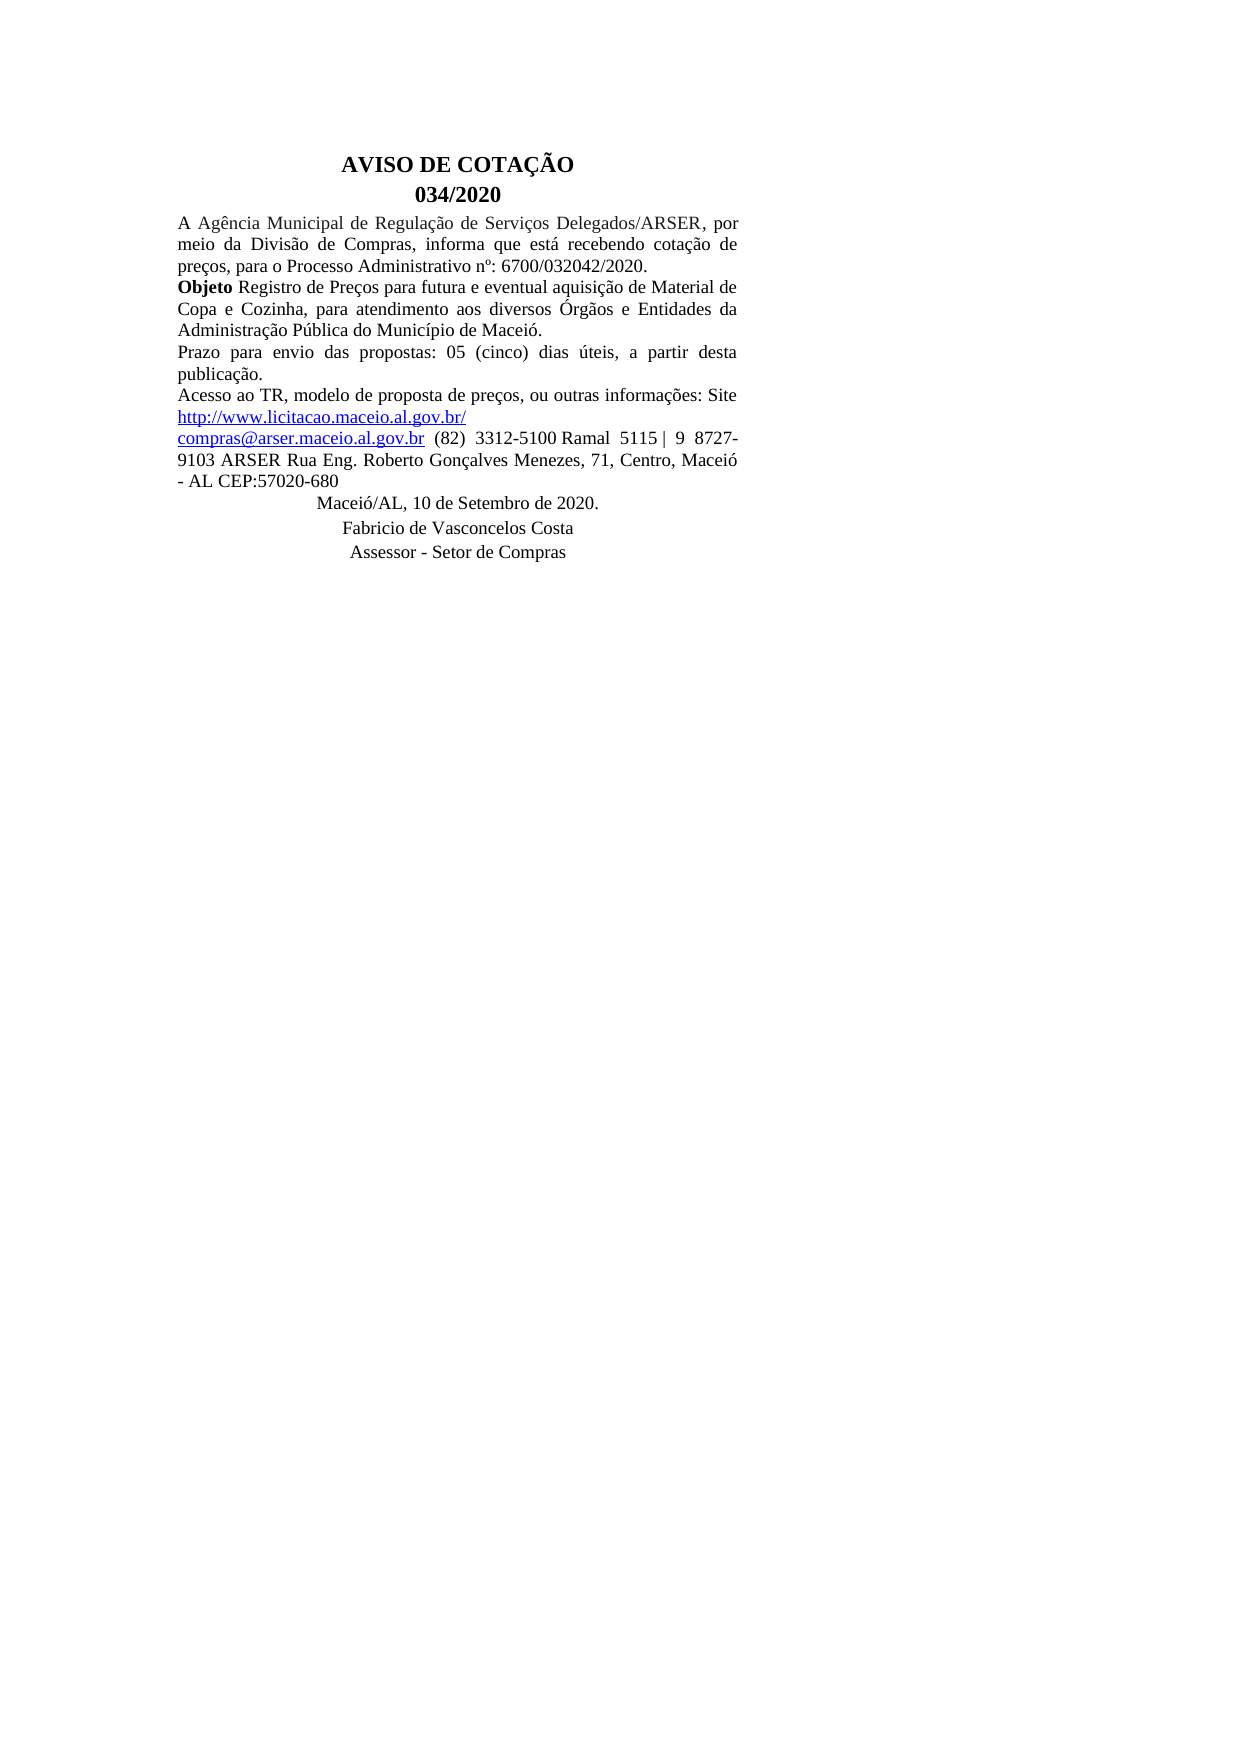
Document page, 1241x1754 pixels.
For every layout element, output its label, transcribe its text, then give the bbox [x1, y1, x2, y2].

text Fabricio de Vasconcelos Costa [177, 517, 738, 538]
list Acesso ao TR, modelo de proposta de preços, ou outras informações: Site http://www.licitacao.maceio.al.gov.br/ [177, 384, 738, 427]
text Assessor - Setor de Compras [177, 541, 738, 563]
list compras@arser.maceio.al.gov.br (82) 3312-5100 Ramal 5115 | 9 8727-9103 ARSER Rua Eng. Roberto Gonçalves Menezes, 71, Centro, Maceió - AL CEP:57020-680 [177, 427, 738, 492]
text 034/2020 [177, 181, 738, 208]
list Objeto Registro de Preços para futura e eventual aquisição de Material de Copa e Cozinha, para atendimento aos diversos Órgãos e Entidades da Administração Pública do Município de Maceió. [177, 276, 738, 341]
text Maceió/AL, 10 de Setembro de 2020. [177, 492, 738, 513]
list Prazo para envio das propostas: 05 (cinco) dias úteis, a partir desta publicação. [177, 341, 738, 384]
text A Agência Municipal de Regulação de Serviços Delegados/ARSER, por meio da Divisão de Compras, informa que está recebendo cotação de preços, para o Processo Administrativo nº: 6700/032042/2020. [177, 212, 738, 276]
text AVISO DE COTAÇÃO [177, 151, 738, 177]
